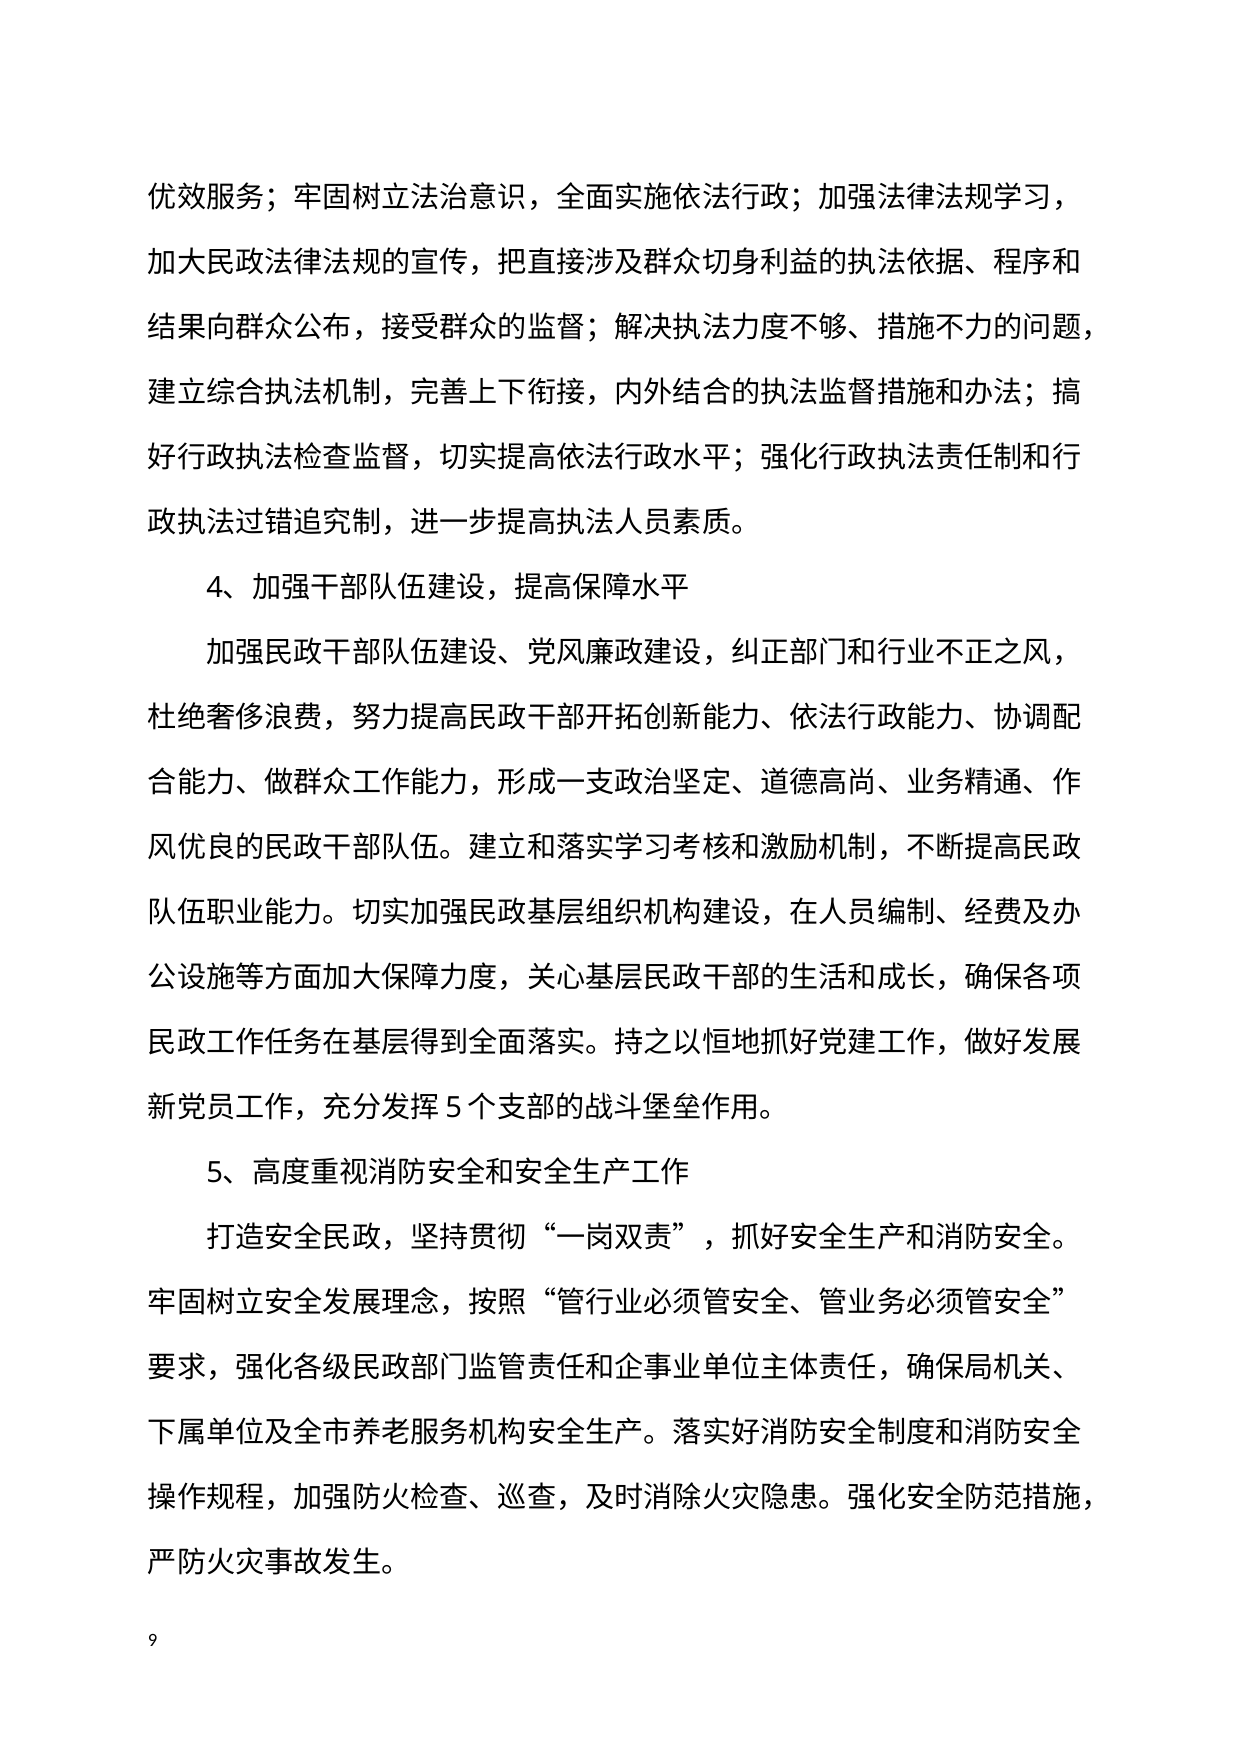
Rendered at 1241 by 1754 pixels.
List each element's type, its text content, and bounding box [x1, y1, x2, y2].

text 4、加强干部队伍建设，提高保障水平 [148, 552, 1093, 617]
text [148, 162, 1093, 552]
text 加强民政干部队伍建设、党风廉政建设，纠正部门和行业不正之风，杜绝奢侈浪费，努力提高民政干部开拓创新能力、依法行政能力、协调配合能力、做群众工作能力，形成一支政治坚定、道德高尚、业务精通、作风优良的民政干部队伍。建立和落实学习考核和激励机制，不断提高民政队伍职业能力。切实加强民政基层组织机构建设，在人员编制、经费及办公设施等方面加大保障力度，关心基层民政干部的生活和成长，确保各项民政工作任务在基层得到全面落实。持之以恒地抓好党建工作，做好发展新党员工作，充分发挥5个支部的战斗堡垒作用。 [148, 617, 1093, 1137]
text 5、高度重视消防安全和安全生产工作 [148, 1137, 1093, 1202]
text 打造安全民政，坚持贯彻“一岗双责”，抓好安全生产和消防安全。牢固树立安全发展理念，按照“管行业必须管安全、管业务必须管安全”要求，强化各级民政部门监管责任和企事业单位主体责任，确保局机关、下属单位及全市养老服务机构安全生产。落实好消防安全制度和消防安全操作规程，加强防火检查、巡查，及时消除火灾隐患。强化安全防范措施，严防火灾事故发生。 [148, 1202, 1093, 1592]
